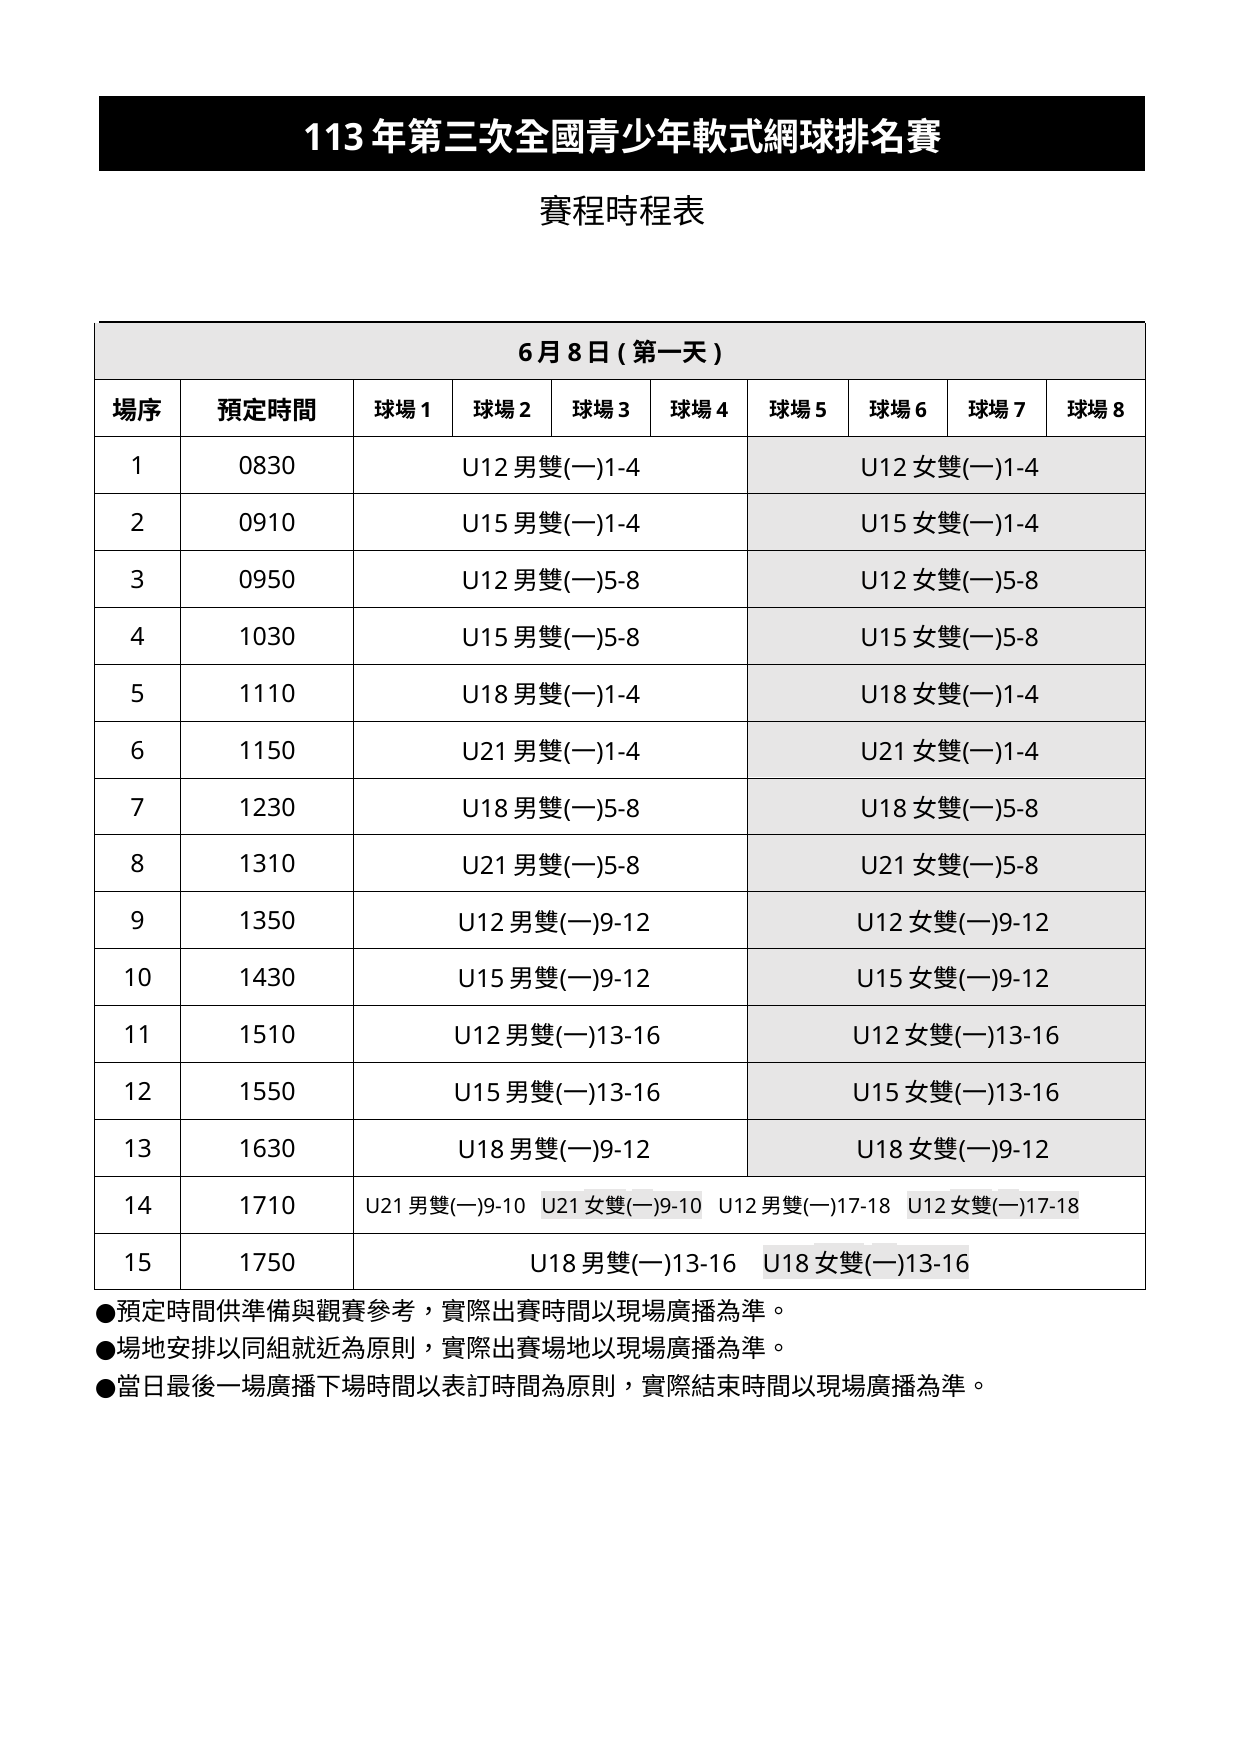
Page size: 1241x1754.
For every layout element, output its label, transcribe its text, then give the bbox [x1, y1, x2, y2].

table_cell 1110 [181, 665, 353, 721]
table_cell 8 [95, 835, 180, 891]
table_cell U18男雙(一)13-16 U18女雙(一)13-16 [354, 1234, 1145, 1289]
table_header 113年第三次全國青少年軟式網球排名賽 [99, 96, 1145, 171]
table_cell 0910 [181, 494, 353, 550]
table_cell 2 [95, 494, 180, 550]
table_cell 1510 [181, 1006, 353, 1062]
table_cell U12男雙(一)9-12 [354, 892, 747, 948]
table_header 6月8日 ( 第一天 ) [95, 323, 1145, 379]
table_cell 1430 [181, 949, 353, 1005]
table_cell U18女雙(一)9-12 [748, 1120, 1145, 1176]
table_cell U12男雙(一)13-16 [354, 1006, 747, 1062]
text ●當日最後一場廣播下場時間以表訂時間為原則，實際結束時間以現場廣播為準。 [94, 1365, 1146, 1403]
table_cell U15女雙(一)5-8 [748, 608, 1145, 664]
table_cell 球場6 [849, 380, 947, 436]
table_cell 球場1 [354, 380, 452, 436]
table_cell 14 [95, 1177, 180, 1232]
table_cell U15男雙(一)5-8 [354, 608, 747, 664]
table_cell 球場5 [748, 380, 848, 436]
table_cell 1230 [181, 779, 353, 834]
table_cell U12女雙(一)9-12 [748, 892, 1145, 948]
table_cell 預定時間 [181, 380, 353, 436]
table_cell U15女雙(一)13-16 [748, 1063, 1145, 1119]
table_cell 球場8 [1047, 380, 1145, 436]
table_cell 3 [95, 551, 180, 607]
table_cell 1750 [181, 1234, 353, 1289]
table_cell 1630 [181, 1120, 353, 1176]
table_cell U21女雙(一)5-8 [748, 835, 1145, 891]
table_cell 1710 [181, 1177, 353, 1232]
table_cell U12男雙(一)1-4 [354, 437, 747, 493]
table_cell 場序 [95, 380, 180, 436]
table_cell U21男雙(一)5-8 [354, 835, 747, 891]
table_cell 5 [95, 665, 180, 721]
table_cell 11 [95, 1006, 180, 1062]
table_cell U15男雙(一)1-4 [354, 494, 747, 550]
table_cell 賽程時程表 [99, 171, 1145, 321]
table_cell 9 [95, 892, 180, 948]
table_cell 13 [95, 1120, 180, 1176]
table_cell U18男雙(一)1-4 [354, 665, 747, 721]
table_cell 6 [95, 722, 180, 777]
table_cell 4 [95, 608, 180, 664]
table_cell 1030 [181, 608, 353, 664]
table_cell 1550 [181, 1063, 353, 1119]
table_cell 7 [95, 779, 180, 834]
table_cell 0950 [181, 551, 353, 607]
table_cell U12女雙(一)1-4 [748, 437, 1145, 493]
table_cell U18男雙(一)9-12 [354, 1120, 747, 1176]
table_cell 12 [95, 1063, 180, 1119]
table_cell 15 [95, 1234, 180, 1289]
table_cell 10 [95, 949, 180, 1005]
table_cell U12女雙(一)13-16 [748, 1006, 1145, 1062]
table_cell U18女雙(一)5-8 [748, 779, 1145, 834]
table_cell U15女雙(一)9-12 [748, 949, 1145, 1005]
table_cell U12女雙(一)5-8 [748, 551, 1145, 607]
table_cell U15男雙(一)13-16 [354, 1063, 747, 1119]
table_cell 1350 [181, 892, 353, 948]
table_cell 球場7 [948, 380, 1046, 436]
table_cell 球場4 [651, 380, 747, 436]
table_cell U21男雙(一)1-4 [354, 722, 747, 777]
table_cell U15女雙(一)1-4 [748, 494, 1145, 550]
table_cell 球場3 [552, 380, 650, 436]
text ●預定時間供準備與觀賽參考，實際出賽時間以現場廣播為準。 [94, 1290, 1146, 1328]
table_cell U21男雙(一)9-10 U21女雙(一)9-10 U12男雙(一)17-18 U12女雙(一)17-18 [354, 1177, 1145, 1232]
table_cell 1310 [181, 835, 353, 891]
table_cell U12男雙(一)5-8 [354, 551, 747, 607]
table_cell 1150 [181, 722, 353, 777]
table_cell 球場2 [453, 380, 551, 436]
table_cell U21女雙(一)1-4 [748, 722, 1145, 777]
table_cell U18女雙(一)1-4 [748, 665, 1145, 721]
table_cell U15男雙(一)9-12 [354, 949, 747, 1005]
table_cell U18男雙(一)5-8 [354, 779, 747, 834]
table_cell 1 [95, 437, 180, 493]
text ●場地安排以同組就近為原則，實際出賽場地以現場廣播為準。 [94, 1328, 1146, 1365]
table_cell 0830 [181, 437, 353, 493]
